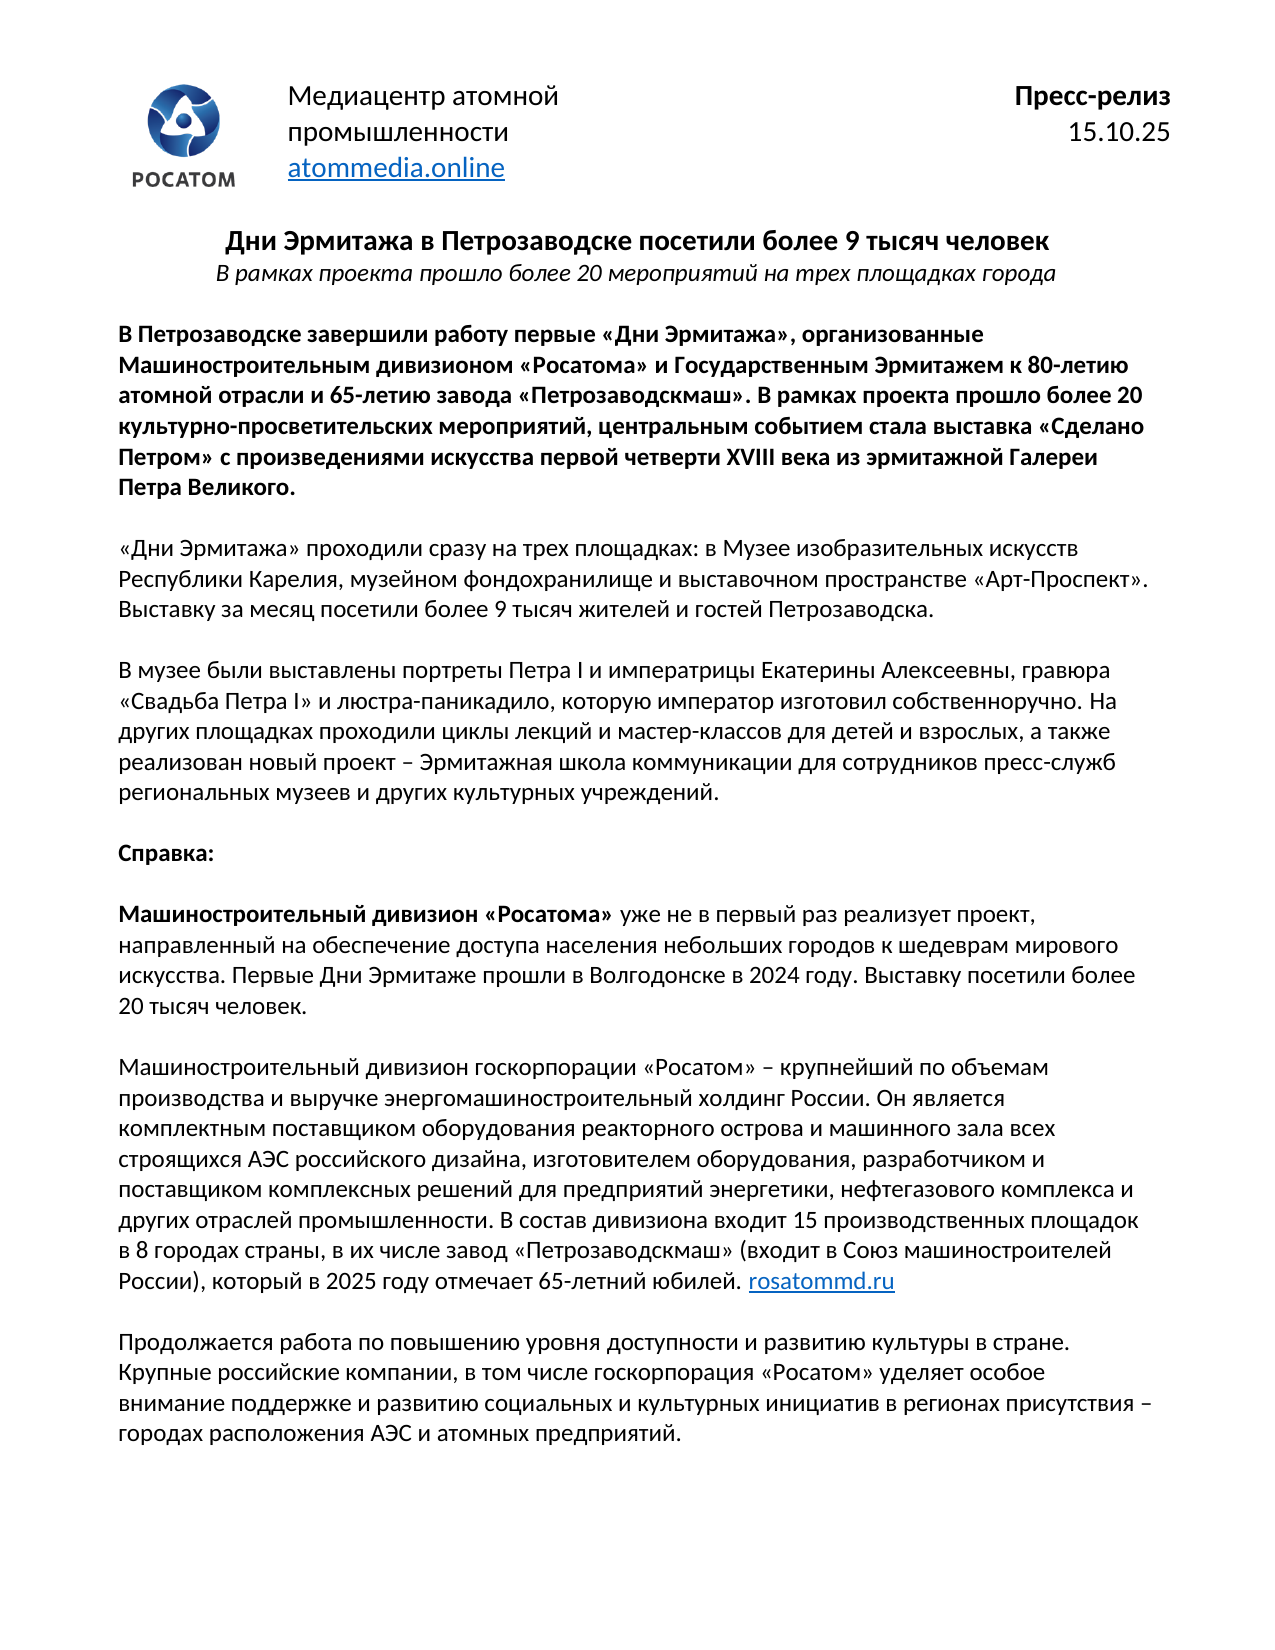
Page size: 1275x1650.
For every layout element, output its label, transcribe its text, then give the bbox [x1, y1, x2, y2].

text Машиностроительный дивизион госкорпорации «Росатом» – крупнейший по объемам производства и выручке энергомашиностроительный холдинг России. Он является комплектным поставщиком оборудования реакторного острова и машинного зала всех строящихся АЭС российского дизайна, изготовителем оборудования, разработчиком и поставщиком комплексных решений для предприятий энергетики, нефтегазового комплекса и других отраслей промышленности. В состав дивизиона входит 15 производственных площадок в 8 городах страны, в их числе завод «Петрозаводскмаш» (входит в Союз машиностроителей России), который в 2025 году отмечает 65-летний юбилей. rosatommd.ru [118, 1051, 1157, 1295]
text В рамках проекта прошло более 20 мероприятий на трех площадках города [118, 258, 1157, 288]
table_header Медиацентр атомной промышленности atommedia.online [276, 78, 705, 222]
table_header Пресс-релиз 15.10.25 [705, 78, 1240, 222]
text Справка: [118, 837, 1157, 868]
text В Петрозаводске завершили работу первые «Дни Эрмитажа», организованные Машиностроительным дивизионом «Росатома» и Государственным Эрмитажем к 80-летию атомной отрасли и 65-летию завода «Петрозаводскмаш». В рамках проекта прошло более 20 культурно-просветительских мероприятий, центральным событием стала выставка «Сделано Петром» с произведениями искусства первой четверти XVIII века из эрмитажной Галереи Петра Великого. [118, 319, 1157, 502]
text «Дни Эрмитажа» проходили сразу на трех площадках: в Музее изобразительных искусств Республики Карелия, музейном фондохранилище и выставочном пространстве «Арт-Проспект». Выставку за месяц посетили более 9 тысяч жителей и гостей Петрозаводска. [118, 532, 1157, 624]
text Дни Эрмитажа в Петрозаводске посетили более 9 тысяч человек [118, 222, 1157, 258]
table_header [118, 78, 276, 222]
text В музее были выставлены портреты Петра I и императрицы Екатерины Алексеевны, гравюра «Свадьба Петра I» и люстра-паникадило, которую император изготовил собственноручно. На других площадках проходили циклы лекций и мастер-классов для детей и взрослых, а также реализован новый проект – Эрмитажная школа коммуникации для сотрудников пресс-служб региональных музеев и других культурных учреждений. [118, 654, 1157, 807]
text Машиностроительный дивизион «Росатома» уже не в первый раз реализует проект, направленный на обеспечение доступа населения небольших городов к шедеврам мирового искусства. Первые Дни Эрмитаже прошли в Волгодонске в 2024 году. Выставку посетили более 20 тысяч человек. [118, 898, 1157, 1021]
text Продолжается работа по повышению уровня доступности и развитию культуры в стране. Крупные российские компании, в том числе госкорпорация «Росатом» уделяет особое внимание поддержке и развитию социальных и культурных инициатив в регионах присутствия – городах расположения АЭС и атомных предприятий. [118, 1326, 1157, 1448]
picture [132, 84, 235, 187]
